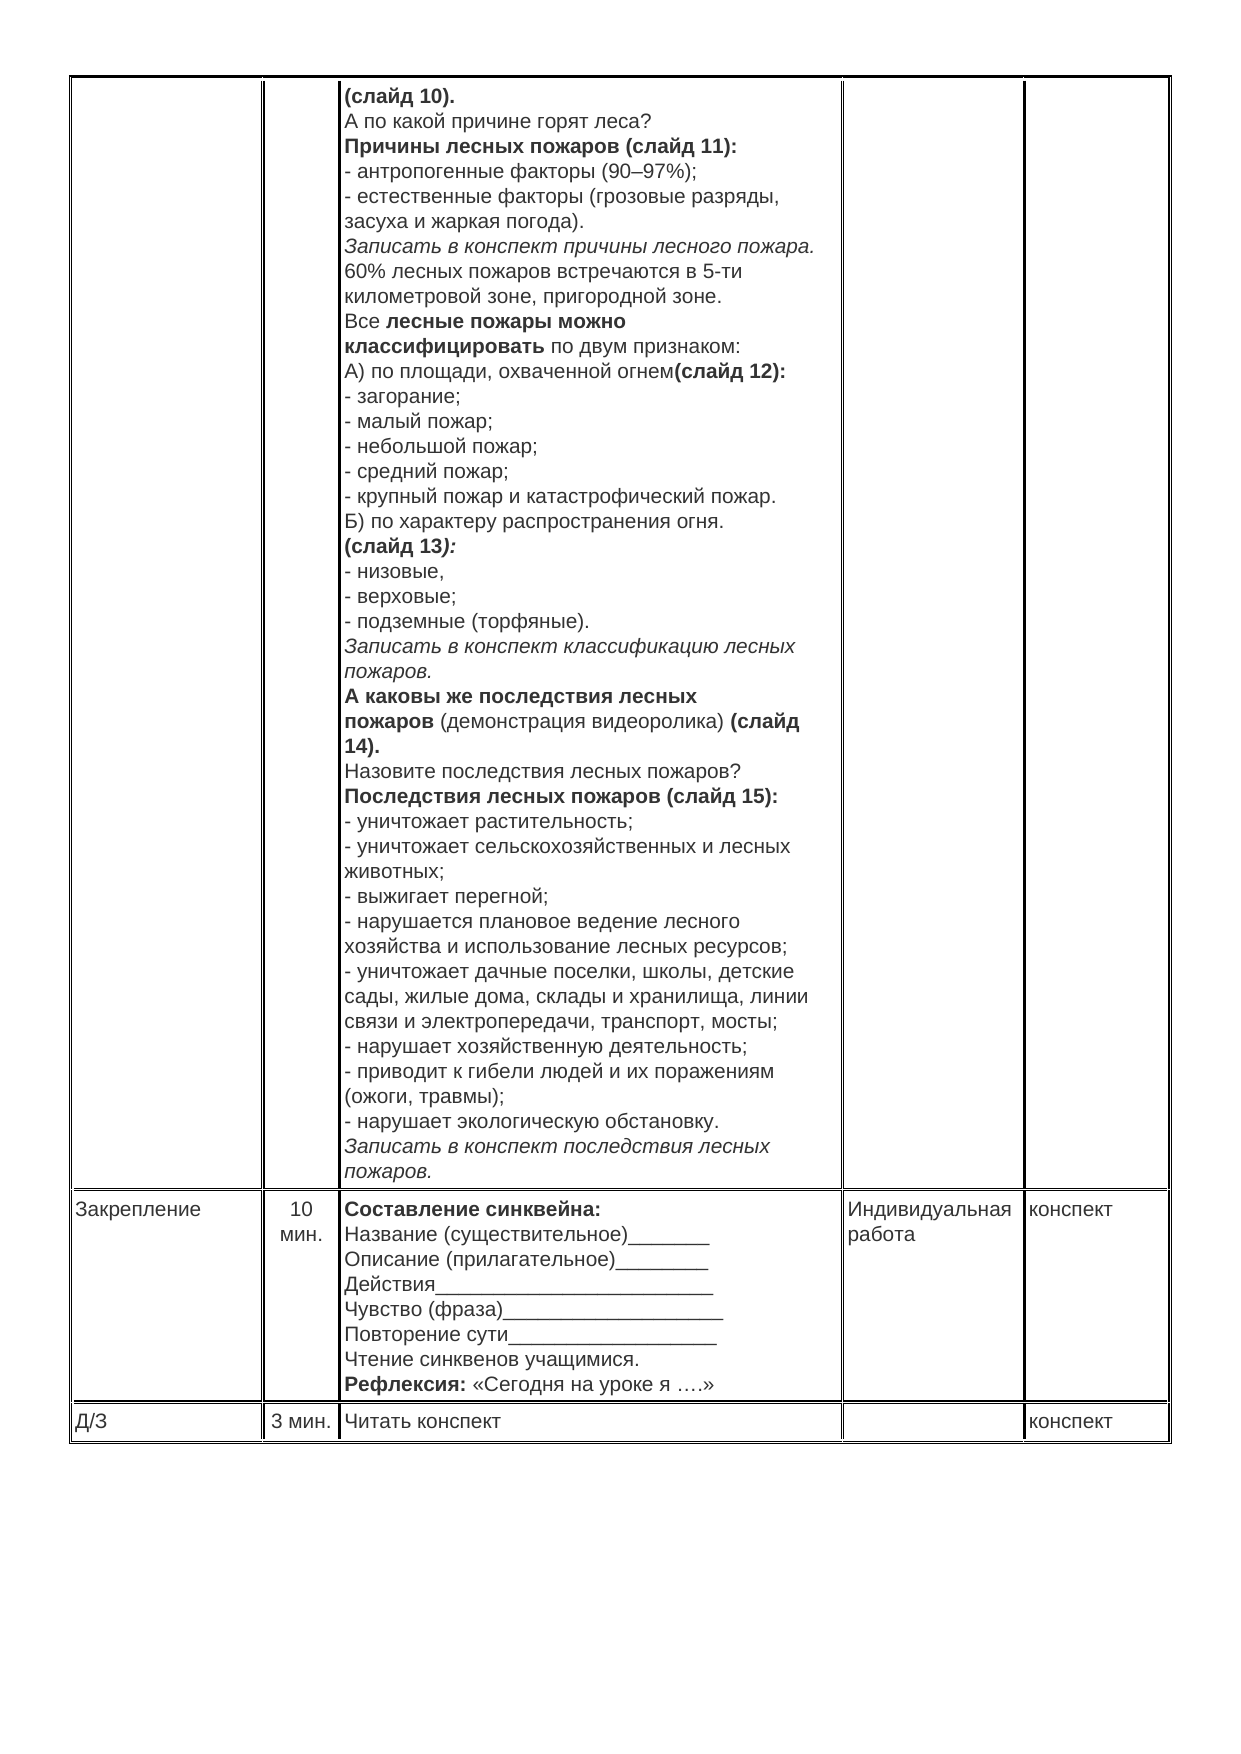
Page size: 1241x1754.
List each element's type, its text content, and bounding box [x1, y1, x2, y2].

table_cell 10 мин. [265, 1191, 338, 1400]
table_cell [1024, 78, 1168, 1188]
table_cell Д/З [72, 1400, 263, 1441]
table_cell 3 мин. [263, 1404, 339, 1441]
table_cell 25 мин. [263, 78, 339, 1188]
table_cell Индивидуальная работа [844, 1191, 1023, 1400]
table_cell конспект [1024, 1188, 1170, 1400]
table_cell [72, 77, 263, 1188]
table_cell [843, 77, 1024, 1188]
table_cell Читать конспект [339, 1404, 843, 1441]
table_cell конспект [1024, 1400, 1169, 1441]
table_cell [843, 1404, 1024, 1441]
table_cell Закрепление [70, 1188, 263, 1400]
table_cell Составление синквейна: Название (существительное)_______ Описание (прилагательное)________ Действия________________________ Чувство (фраза)___________________ Повторение сути__________________ Чтение синквенов учащимися. Рефлексия: «Сегодня на уроке я ….» [341, 1191, 841, 1400]
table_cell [339, 78, 843, 1188]
